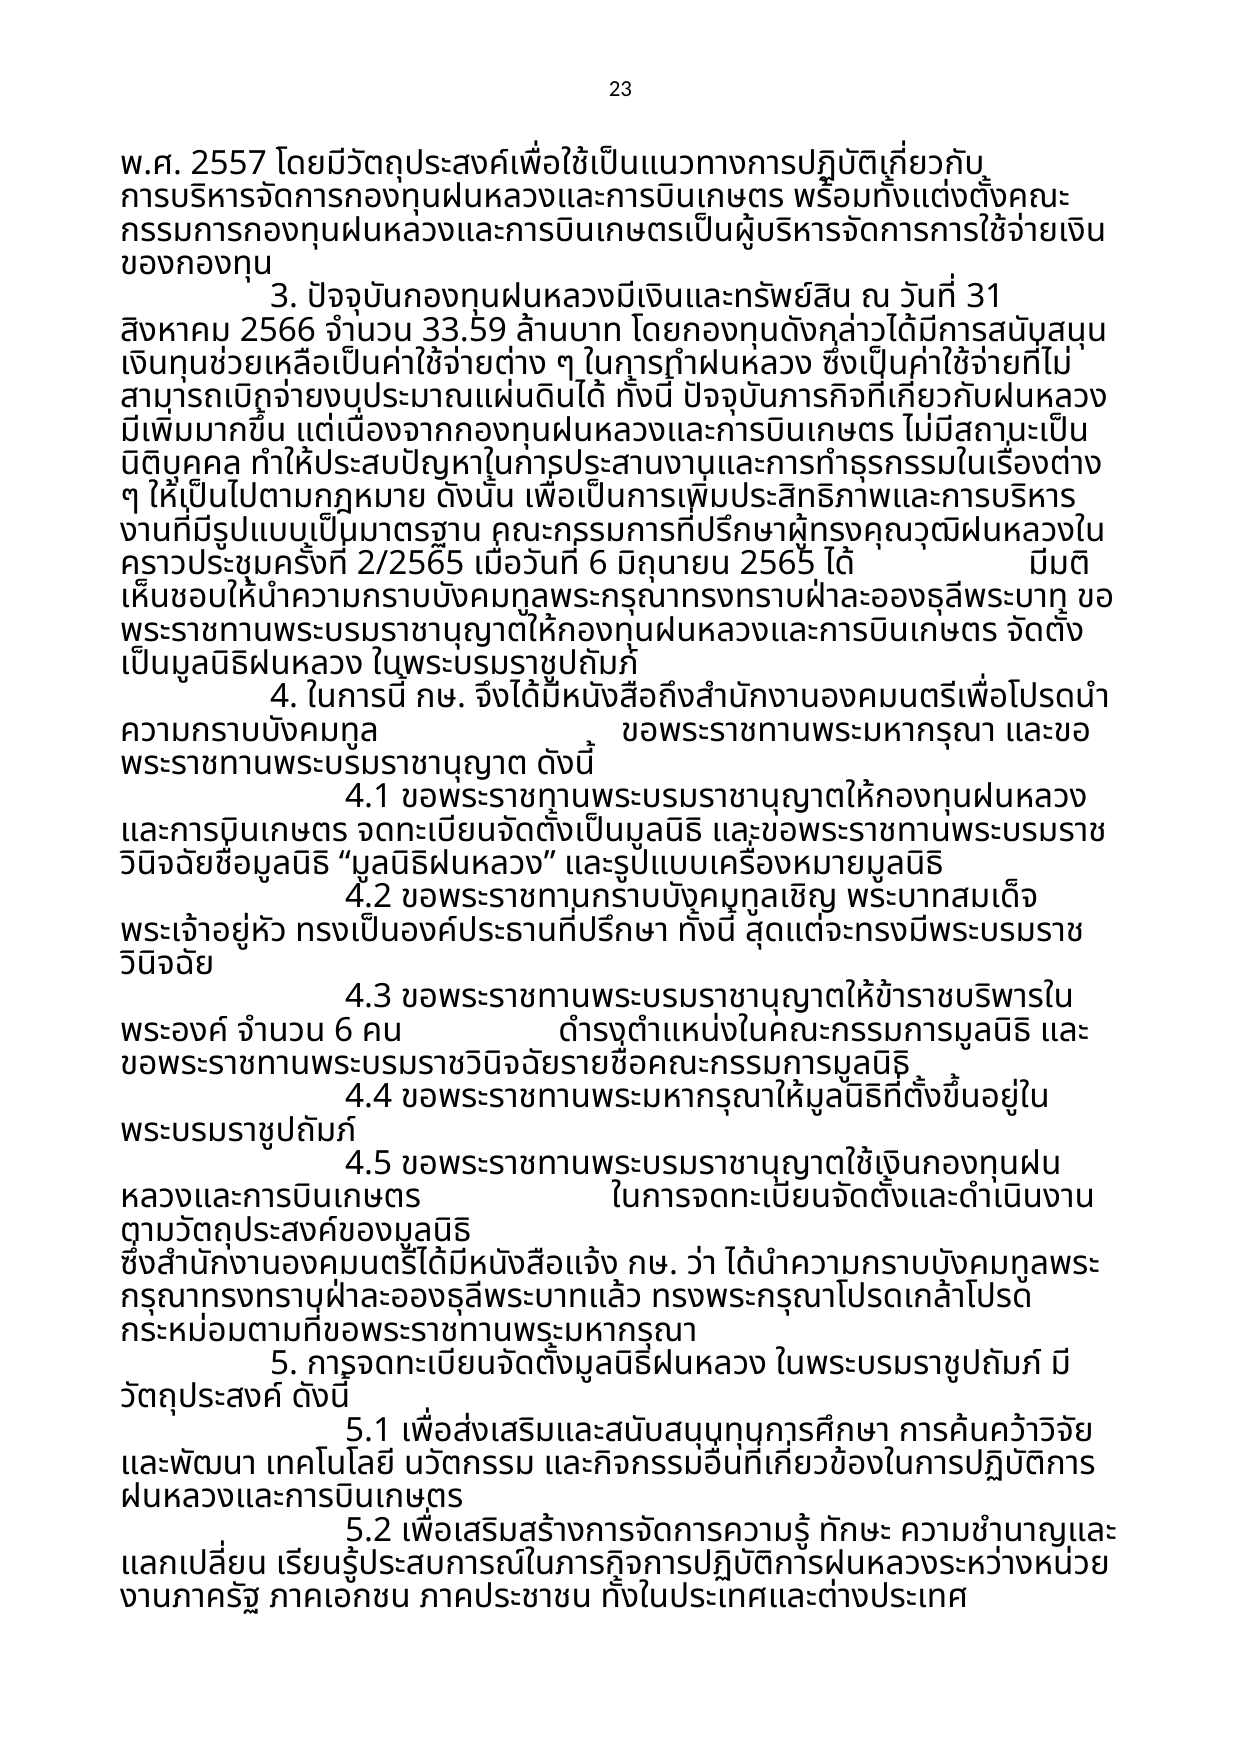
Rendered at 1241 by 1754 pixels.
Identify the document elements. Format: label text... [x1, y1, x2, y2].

text 4.2 ขอพระราชทานกราบบังคมทูลเชิญ พระบาทสมเด็จพระเจ้าอยู่หัว ทรงเป็นองค์ประธานที่ปรึกษา ทั้งนี้ สุดแต่จะทรงมีพระบรมราชวินิจฉัย [120, 881, 1120, 981]
text 5.1 เพื่อส่งเสริมและสนับสนุนทุนการศึกษา การค้นคว้าวิจัย และพัฒนา เทคโนโลยี นวัตกรรม และกิจกรรมอื่นที่เกี่ยวข้องในการปฏิบัติการฝนหลวงและการบินเกษตร [120, 1414, 1120, 1514]
text 4.5 ขอพระราชทานพระบรมราชานุญาตใช้เงินกองทุนฝนหลวงและการบินเกษตร ในการจดทะเบียนจัดตั้งและดำเนินงานตามวัตถุประสงค์ของมูลนิธิ [120, 1148, 1120, 1248]
text 4.1 ขอพระราชทานพระบรมราชานุญาตให้กองทุนฝนหลวงและการบินเกษตร จดทะเบียนจัดตั้งเป็นมูลนิธิ และขอพระราชทานพระบรมราชวินิจฉัยชื่อมูลนิธิ “มูลนิธิฝนหลวง” และรูปแบบเครื่องหมายมูลนิธิ [120, 781, 1120, 881]
text ซึ่งสำนักงานองคมนตรีได้มีหนังสือแจ้ง กษ. ว่า ได้นำความกราบบังคมทูลพระกรุณาทรงทราบฝ่าละอองธุลีพระบาทแล้ว ทรงพระกรุณาโปรดเกล้าโปรดกระหม่อมตามที่ขอพระราชทานพระมหากรุณา [120, 1248, 1120, 1348]
text 4.3 ขอพระราชทานพระบรมราชานุญาตให้ข้าราชบริพารในพระองค์ จำนวน 6 คน ดำรงตำแหน่งในคณะกรรมการมูลนิธิ และขอพระราชทานพระบรมราชวินิจฉัยรายชื่อคณะกรรมการมูลนิธิ [120, 981, 1120, 1081]
text 5.2 เพื่อเสริมสร้างการจัดการความรู้ ทักษะ ความชำนาญและแลกเปลี่ยน เรียนรู้ประสบการณ์ในภารกิจการปฏิบัติการฝนหลวงระหว่างหน่วยงานภาครัฐ ภาคเอกชน ภาคประชาชน ทั้งในประเทศและต่างประเทศ [120, 1514, 1120, 1614]
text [120, 148, 1120, 281]
text 3. ปัจจุบันกองทุนฝนหลวงมีเงินและทรัพย์สิน ณ วันที่ 31 สิงหาคม 2566 จํานวน 33.59 ล้านบาท โดยกองทุนดังกล่าวได้มีการสนับสนุนเงินทุนช่วยเหลือเป็นค่าใช้จ่ายต่าง ๆ ในการทำฝนหลวง ซึ่งเป็นค่าใช้จ่ายที่ไม่สามารถเบิกจ่ายงบประมาณแผ่นดินได้ ทั้งนี้ ปัจจุบันภารกิจที่เกี่ยวกับฝนหลวงมีเพิ่มมากขึ้น แต่เนื่องจากกองทุนฝนหลวงและการบินเกษตร ไม่มีสถานะเป็นนิติบุคคล ทำให้ประสบปัญหาในการประสานงานและการทำธุรกรรมในเรื่องต่าง ๆ ให้เป็นไปตามกฎหมาย ดังนั้น เพื่อเป็นการเพิ่มประสิทธิภาพและการบริหารงานที่มีรูปแบบเป็นมาตรฐาน คณะกรรมการที่ปรึกษาผู้ทรงคุณวุฒิฝนหลวงในคราวประชุมครั้งที่ 2/2565 เมื่อวันที่ 6 มิถุนายน 2565 ได้ มีมติเห็นชอบให้นำความกราบบังคมทูลพระกรุณาทรงทราบฝ่าละอองธุลีพระบาท ขอพระราชทานพระบรมราชานุญาตให้กองทุนฝนหลวงและการบินเกษตร จัดตั้งเป็นมูลนิธิฝนหลวง ในพระบรมราชูปถัมภ์ [120, 281, 1120, 681]
text 4.4 ขอพระราชทานพระมหากรุณาให้มูลนิธิที่ตั้งขึ้นอยู่ในพระบรมราชูปถัมภ์ [120, 1081, 1120, 1148]
text 4. ในการนี้ กษ. จึงได้มีหนังสือถึงสำนักงานองคมนตรีเพื่อโปรดนำความกราบบังคมทูล ขอพระราชทานพระมหากรุณา และขอพระราชทานพระบรมราชานุญาต ดังนี้ [120, 681, 1120, 781]
text 5. การจดทะเบียนจัดตั้งมูลนิธิฝนหลวง ในพระบรมราชูปถัมภ์ มีวัตถุประสงค์ ดังนี้ [120, 1348, 1120, 1414]
